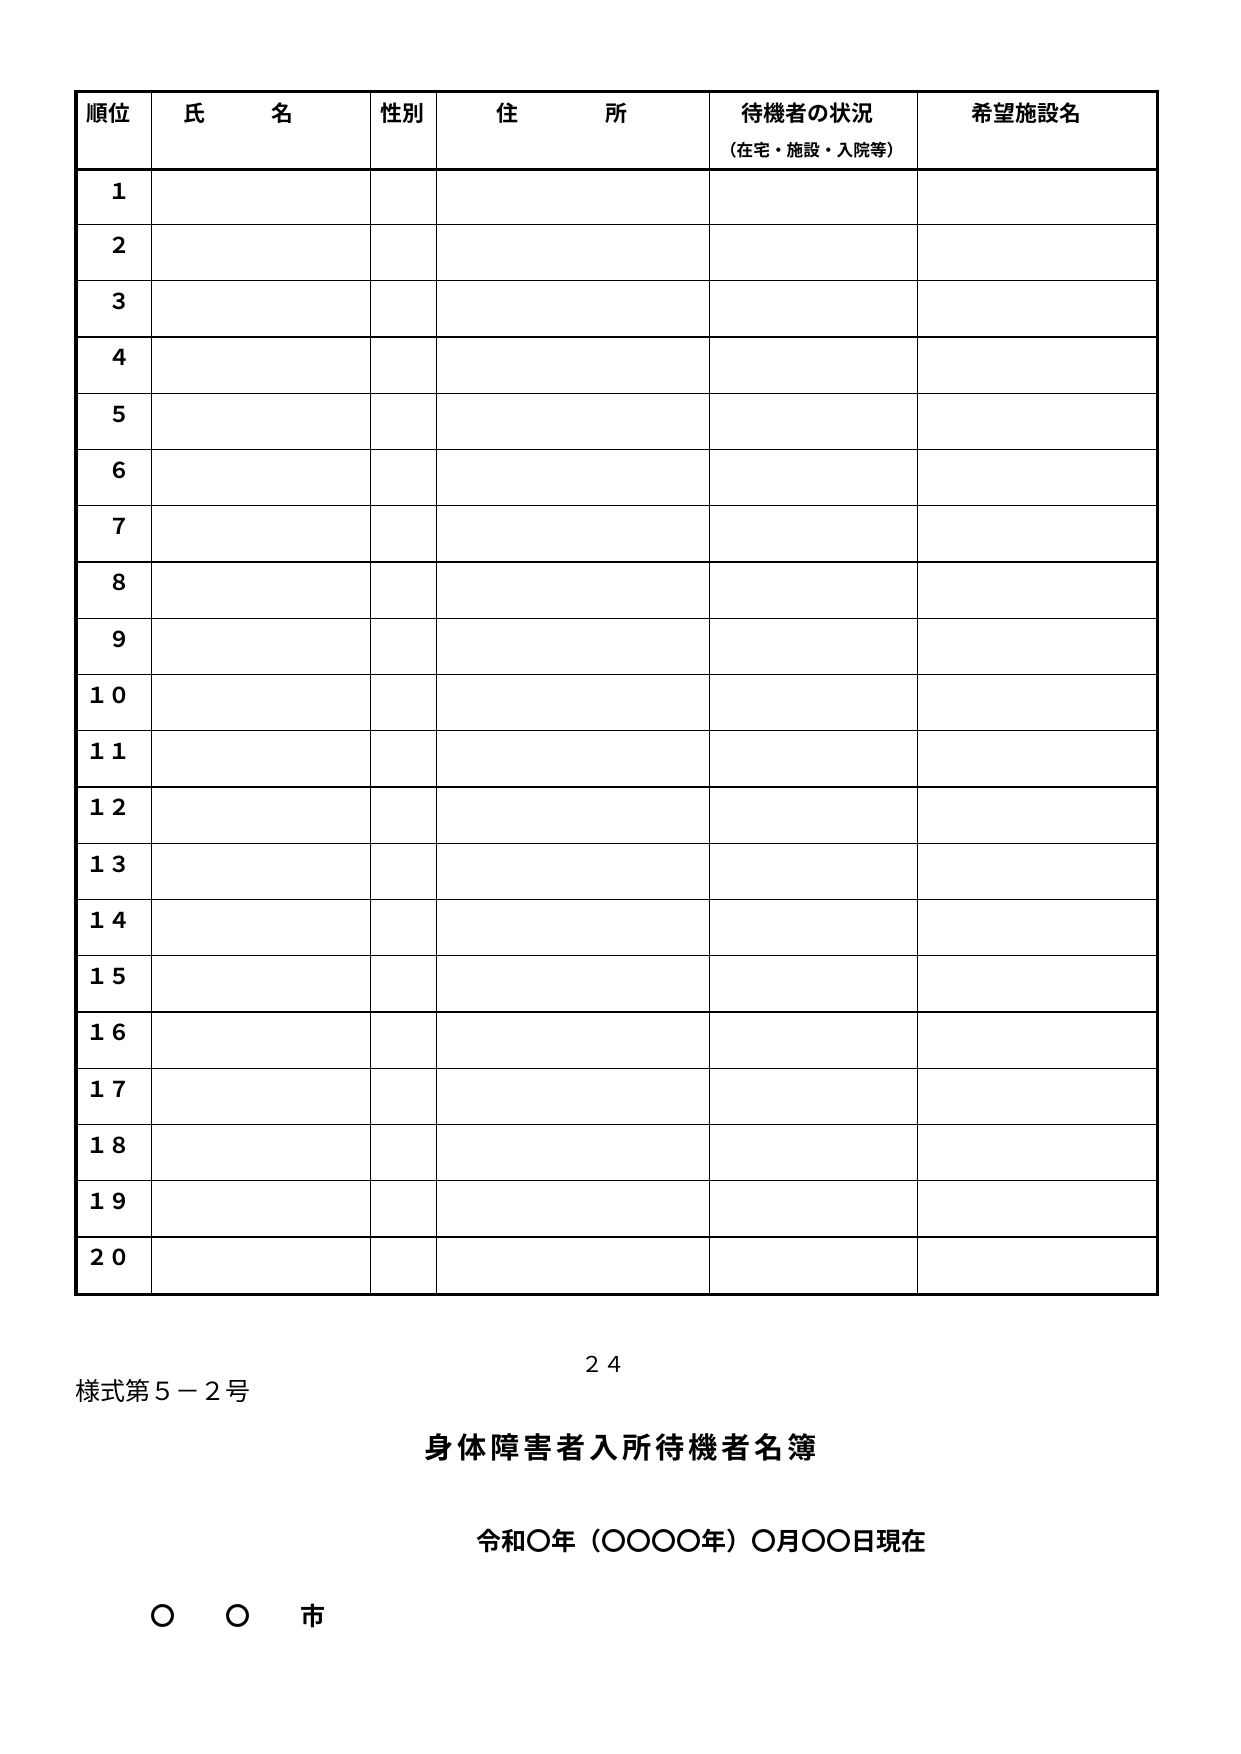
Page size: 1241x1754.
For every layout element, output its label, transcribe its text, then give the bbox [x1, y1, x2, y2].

table_cell [437, 1238, 709, 1293]
table_cell [152, 956, 370, 1011]
table_cell ６ [78, 450, 151, 505]
table_cell [371, 506, 436, 561]
table_cell ３ [78, 281, 151, 336]
table_cell [918, 956, 1156, 1011]
table_cell [371, 1238, 436, 1293]
table_cell [437, 450, 709, 505]
table_cell １３ [78, 844, 151, 899]
table_cell １８ [78, 1125, 151, 1180]
table_header 性別 [371, 93, 436, 168]
table_cell ５ [78, 394, 151, 449]
table_cell １１ [78, 731, 151, 786]
table_header 希望施設名 [918, 93, 1156, 168]
table_cell ７ [78, 506, 151, 561]
table_cell [437, 1013, 709, 1068]
table_cell [437, 563, 709, 618]
table_cell [710, 619, 917, 674]
table_cell [710, 900, 917, 955]
table_cell [152, 900, 370, 955]
table_cell １２ [78, 788, 151, 843]
table_cell １９ [78, 1181, 151, 1236]
table_cell [371, 731, 436, 786]
table_cell ８ [78, 563, 151, 618]
table_cell [437, 225, 709, 280]
table_cell [437, 956, 709, 1011]
table_cell [152, 394, 370, 449]
table_cell [371, 338, 436, 393]
table_cell [152, 450, 370, 505]
table_cell [371, 675, 436, 730]
table_cell [710, 1181, 917, 1236]
table_cell [437, 675, 709, 730]
table_cell [918, 225, 1156, 280]
table_cell [710, 1238, 917, 1293]
table_cell １６ [78, 1013, 151, 1068]
table_cell [152, 171, 370, 224]
table_cell [437, 619, 709, 674]
table_cell [152, 1069, 370, 1124]
table_cell [710, 281, 917, 336]
table_cell [152, 1125, 370, 1180]
table_header 氏 名 [152, 93, 370, 168]
table_cell [710, 450, 917, 505]
table_cell [152, 281, 370, 336]
table_cell [371, 788, 436, 843]
table_cell [710, 844, 917, 899]
table_cell [371, 563, 436, 618]
table_cell [710, 1013, 917, 1068]
table_cell [710, 1125, 917, 1180]
table_cell [710, 788, 917, 843]
table_cell [371, 1125, 436, 1180]
table_cell [437, 1125, 709, 1180]
table_cell １０ [78, 675, 151, 730]
table_cell [710, 563, 917, 618]
table_cell [918, 563, 1156, 618]
table_cell [371, 225, 436, 280]
table_cell [710, 338, 917, 393]
table_cell [710, 225, 917, 280]
table_cell [918, 788, 1156, 843]
table_cell １５ [78, 956, 151, 1011]
table_cell [371, 956, 436, 1011]
table_cell [710, 956, 917, 1011]
table_cell [918, 506, 1156, 561]
table_cell [152, 1181, 370, 1236]
table_cell [918, 675, 1156, 730]
table_header 住 所 [437, 93, 709, 168]
table_cell [371, 394, 436, 449]
table_cell [437, 506, 709, 561]
text 〇 〇 市 [75, 1596, 1165, 1633]
table_cell [437, 1069, 709, 1124]
table_cell [371, 619, 436, 674]
table_cell [918, 171, 1156, 224]
table_cell １４ [78, 900, 151, 955]
table_cell [152, 619, 370, 674]
table_cell [710, 1069, 917, 1124]
table_cell [918, 338, 1156, 393]
table_cell [371, 1181, 436, 1236]
table_cell [152, 563, 370, 618]
table_cell [437, 788, 709, 843]
table_cell [437, 338, 709, 393]
table_cell [918, 619, 1156, 674]
text 様式第５－２号 [75, 1371, 1165, 1408]
table_cell [918, 1125, 1156, 1180]
table_cell [371, 1013, 436, 1068]
table_cell [437, 731, 709, 786]
table_cell [918, 281, 1156, 336]
table_cell [152, 844, 370, 899]
table_cell [710, 675, 917, 730]
table_cell [152, 1238, 370, 1293]
table_cell [152, 675, 370, 730]
table_cell [918, 1181, 1156, 1236]
table_cell [710, 731, 917, 786]
table_cell [437, 844, 709, 899]
table_cell １７ [78, 1069, 151, 1124]
table_cell [710, 506, 917, 561]
table_cell [918, 450, 1156, 505]
text 身体障害者入所待機者名簿 [75, 1408, 1165, 1483]
table_cell [918, 1013, 1156, 1068]
table_cell ４ [78, 338, 151, 393]
table_cell [371, 844, 436, 899]
table_cell [371, 900, 436, 955]
table_cell [710, 171, 917, 224]
table_cell [437, 281, 709, 336]
table_cell [152, 506, 370, 561]
table_header 順位 [78, 93, 151, 168]
table_cell [918, 900, 1156, 955]
text 令和〇年（〇〇〇〇年）〇月〇〇日現在 [75, 1521, 1165, 1558]
table_cell [437, 394, 709, 449]
table_cell ９ [78, 619, 151, 674]
table_cell [152, 225, 370, 280]
table_cell [152, 1013, 370, 1068]
table_cell [437, 900, 709, 955]
table_cell [918, 1238, 1156, 1293]
table_header 待機者の状況 （在宅・施設・入院等） [710, 93, 917, 168]
table_cell [152, 338, 370, 393]
table_cell [152, 731, 370, 786]
table_cell １ [78, 171, 151, 224]
table_cell [437, 1181, 709, 1236]
table_cell [918, 844, 1156, 899]
table_cell [437, 171, 709, 224]
table_cell [918, 1069, 1156, 1124]
table_cell ２０ [78, 1238, 151, 1293]
table_cell [918, 394, 1156, 449]
table_cell [371, 1069, 436, 1124]
table_cell [371, 281, 436, 336]
table_cell [152, 788, 370, 843]
table_cell [710, 394, 917, 449]
table_cell [371, 171, 436, 224]
table_cell [918, 731, 1156, 786]
table_cell ２ [78, 225, 151, 280]
table_cell [371, 450, 436, 505]
